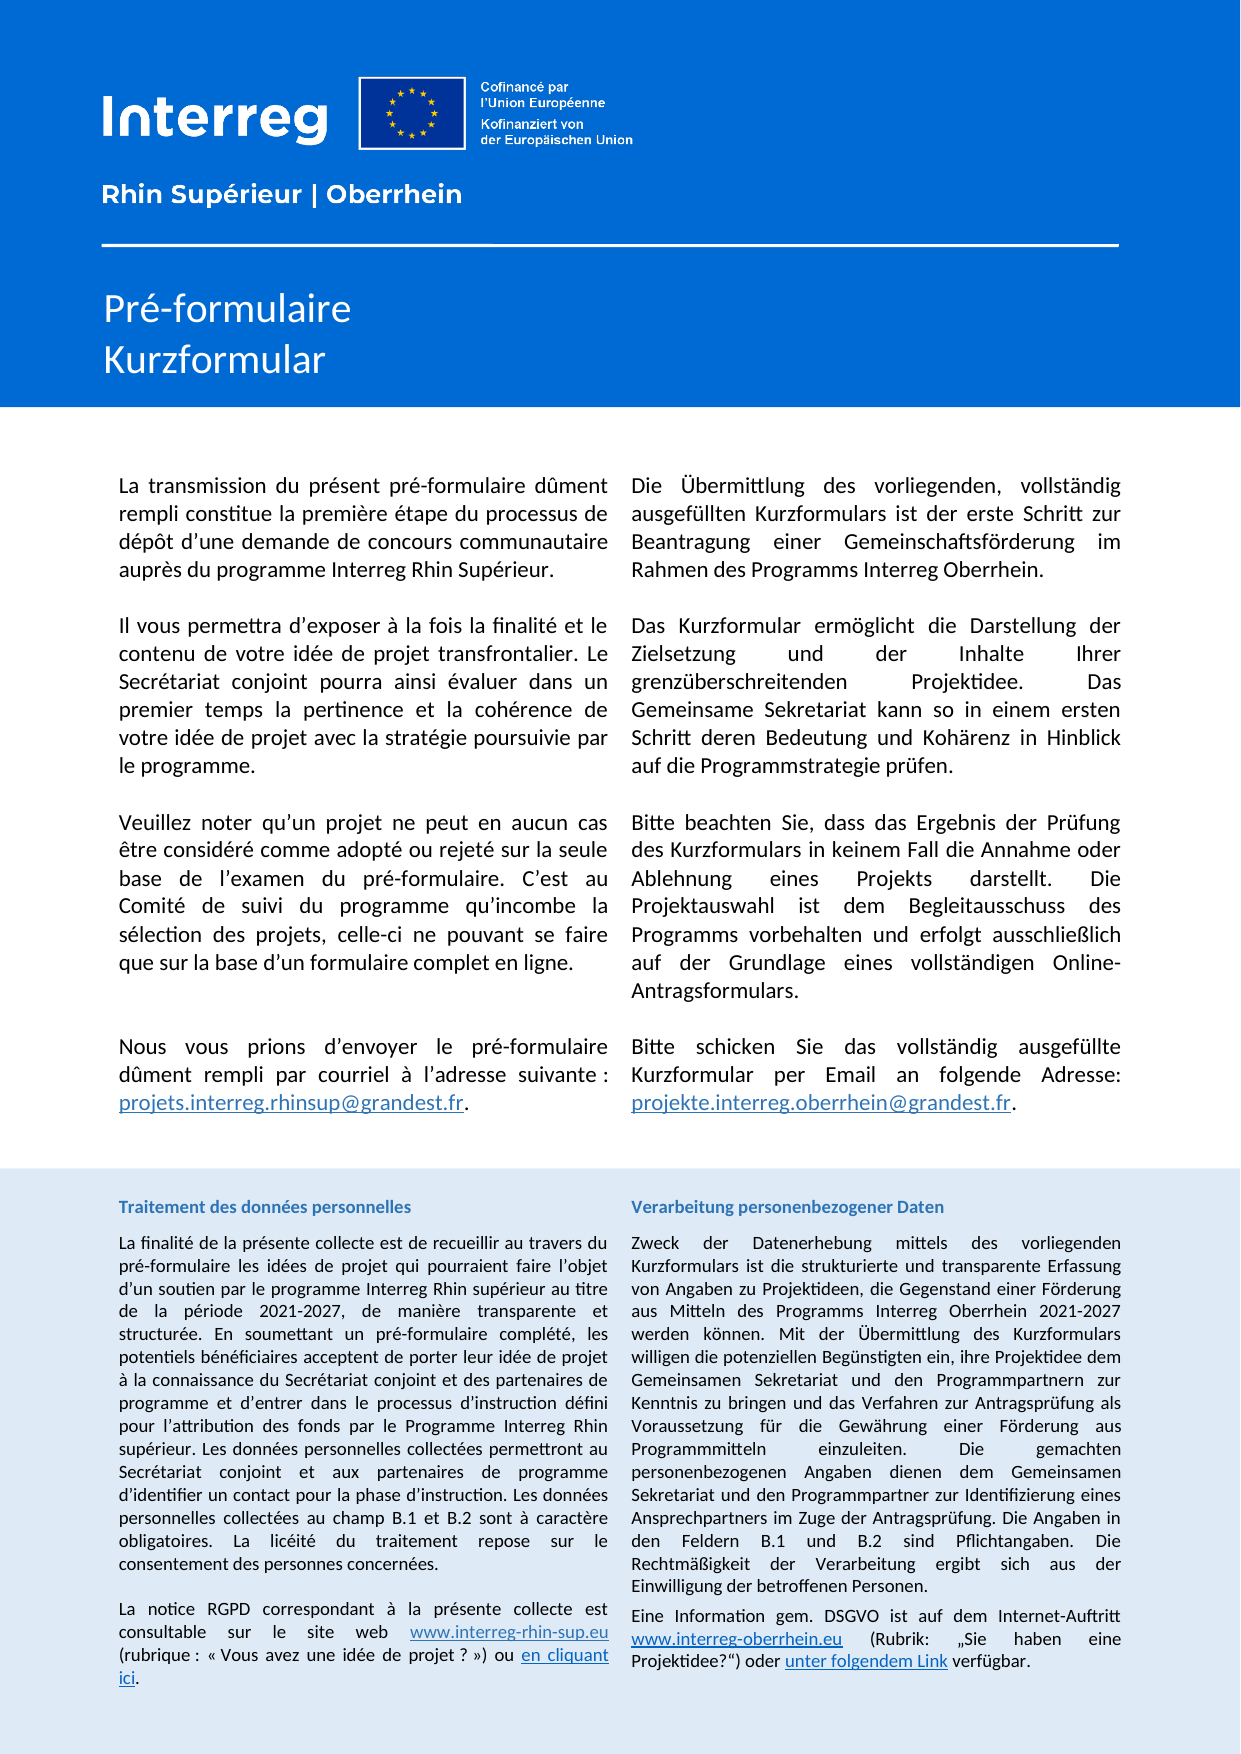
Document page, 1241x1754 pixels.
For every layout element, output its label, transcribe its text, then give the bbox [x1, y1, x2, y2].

table_header Die Übermittlung des vorliegenden, vollständig ausgefüllten Kurzformulars ist der erste Schritt zur Beantragung einer Gemeinschaftsförderung im Rahmen des Programms Interreg Oberrhein. Das Kurzformular ermöglicht die Darstellung der Zielsetzung und der Inhalte Ihrer grenzüberschreitenden Projektidee. Das Gemeinsame Sekretariat kann so in einem ersten Schritt deren Bedeutung und Kohärenz in Hinblick auf die Programmstrategie prüfen. Bitte beachten Sie, dass das Ergebnis der Prüfung des Kurzformulars in keinem Fall die Annahme oder Ablehnung eines Projekts darstellt. Die Projektauswahl ist dem Begleitausschuss des Programms vorbehalten und erfolgt ausschließlich auf der Grundlage eines vollständigen Online-Antragsformulars. Bitte schicken Sie das vollständig ausgefüllte Kurzformular per Email an folgende Adresse: projekte.interreg.oberrhein@grandest.fr. [621, 460, 1133, 1127]
table_header La transmission du présent pré-formulaire dûment rempli constitue la première étape du processus de dépôt d’une demande de concours communautaire auprès du programme Interreg Rhin Supérieur. Il vous permettra d’exposer à la fois la finalité et le contenu de votre idée de projet transfrontalier. Le Secrétariat conjoint pourra ainsi évaluer dans un premier temps la pertinence et la cohérence de votre idée de projet avec la stratégie poursuivie par le programme. Veuillez noter qu’un projet ne peut en aucun cas être considéré comme adopté ou rejeté sur la seule base de l’examen du pré-formulaire. C’est au Comité de suivi du programme qu’incombe la sélection des projets, celle-ci ne pouvant se faire que sur la base d’un formulaire complet en ligne. Nous vous prions d’envoyer le pré-formulaire dûment rempli par courriel à l’adresse suivante : projets.interreg.rhinsup@grandest.fr. [107, 460, 619, 1127]
text Kurzformular [103, 333, 1092, 384]
picture [68, 44, 738, 247]
text Pré-formulaire [103, 282, 1092, 333]
table_header Traitement des données personnelles La finalité de la présente collecte est de recueillir au travers du pré-formulaire les idées de projet qui pourraient faire l’objet d’un soutien par le programme Interreg Rhin supérieur au titre de la période 2021-2027, de manière transparente et structurée. En soumettant un pré-formulaire complété, les potentiels bénéficiaires acceptent de porter leur idée de projet à la connaissance du Secrétariat conjoint et des partenaires de programme et d’entrer dans le processus d’instruction défini pour l’attribution des fonds par le Programme Interreg Rhin supérieur. Les données personnelles collectées permettront au Secrétariat conjoint et aux partenaires de programme d’identifier un contact pour la phase d’instruction. Les données personnelles collectées au champ B.1 et B.2 sont à caractère obligatoires. La licéité du traitement repose sur le consentement des personnes concernées. La notice RGPD correspondant à la présente collecte est consultable sur le site web www.interreg-rhin-sup.eu (rubrique : « Vous avez une idée de projet ? ») ou en cliquant ici. [107, 1178, 620, 1700]
table_header Verarbeitung personenbezogener Daten Zweck der Datenerhebung mittels des vorliegenden Kurzformulars ist die strukturierte und transparente Erfassung von Angaben zu Projektideen, die Gegenstand einer Förderung aus Mitteln des Programms Interreg Oberrhein 2021-2027 werden können. Mit der Übermittlung des Kurzformulars willigen die potenziellen Begünstigten ein, ihre Projektidee dem Gemeinsamen Sekretariat und den Programmpartnern zur Kenntnis zu bringen und das Verfahren zur Antragsprüfung als Voraussetzung für die Gewährung einer Förderung aus Programmmitteln einzuleiten. Die gemachten personenbezogenen Angaben dienen dem Gemeinsamen Sekretariat und den Programmpartner zur Identifizierung eines Ansprechpartners im Zuge der Antragsprüfung. Die Angaben in den Feldern B.1 und B.2 sind Pflichtangaben. Die Rechtmäßigkeit der Verarbeitung ergibt sich aus der Einwilligung der betroffenen Personen. Eine Information gem. DSGVO ist auf dem Internet-Auftritt www.interreg-oberrhein.eu (Rubrik: „Sie haben eine Projektidee?“) oder unter folgendem Link verfügbar. [620, 1178, 1133, 1700]
